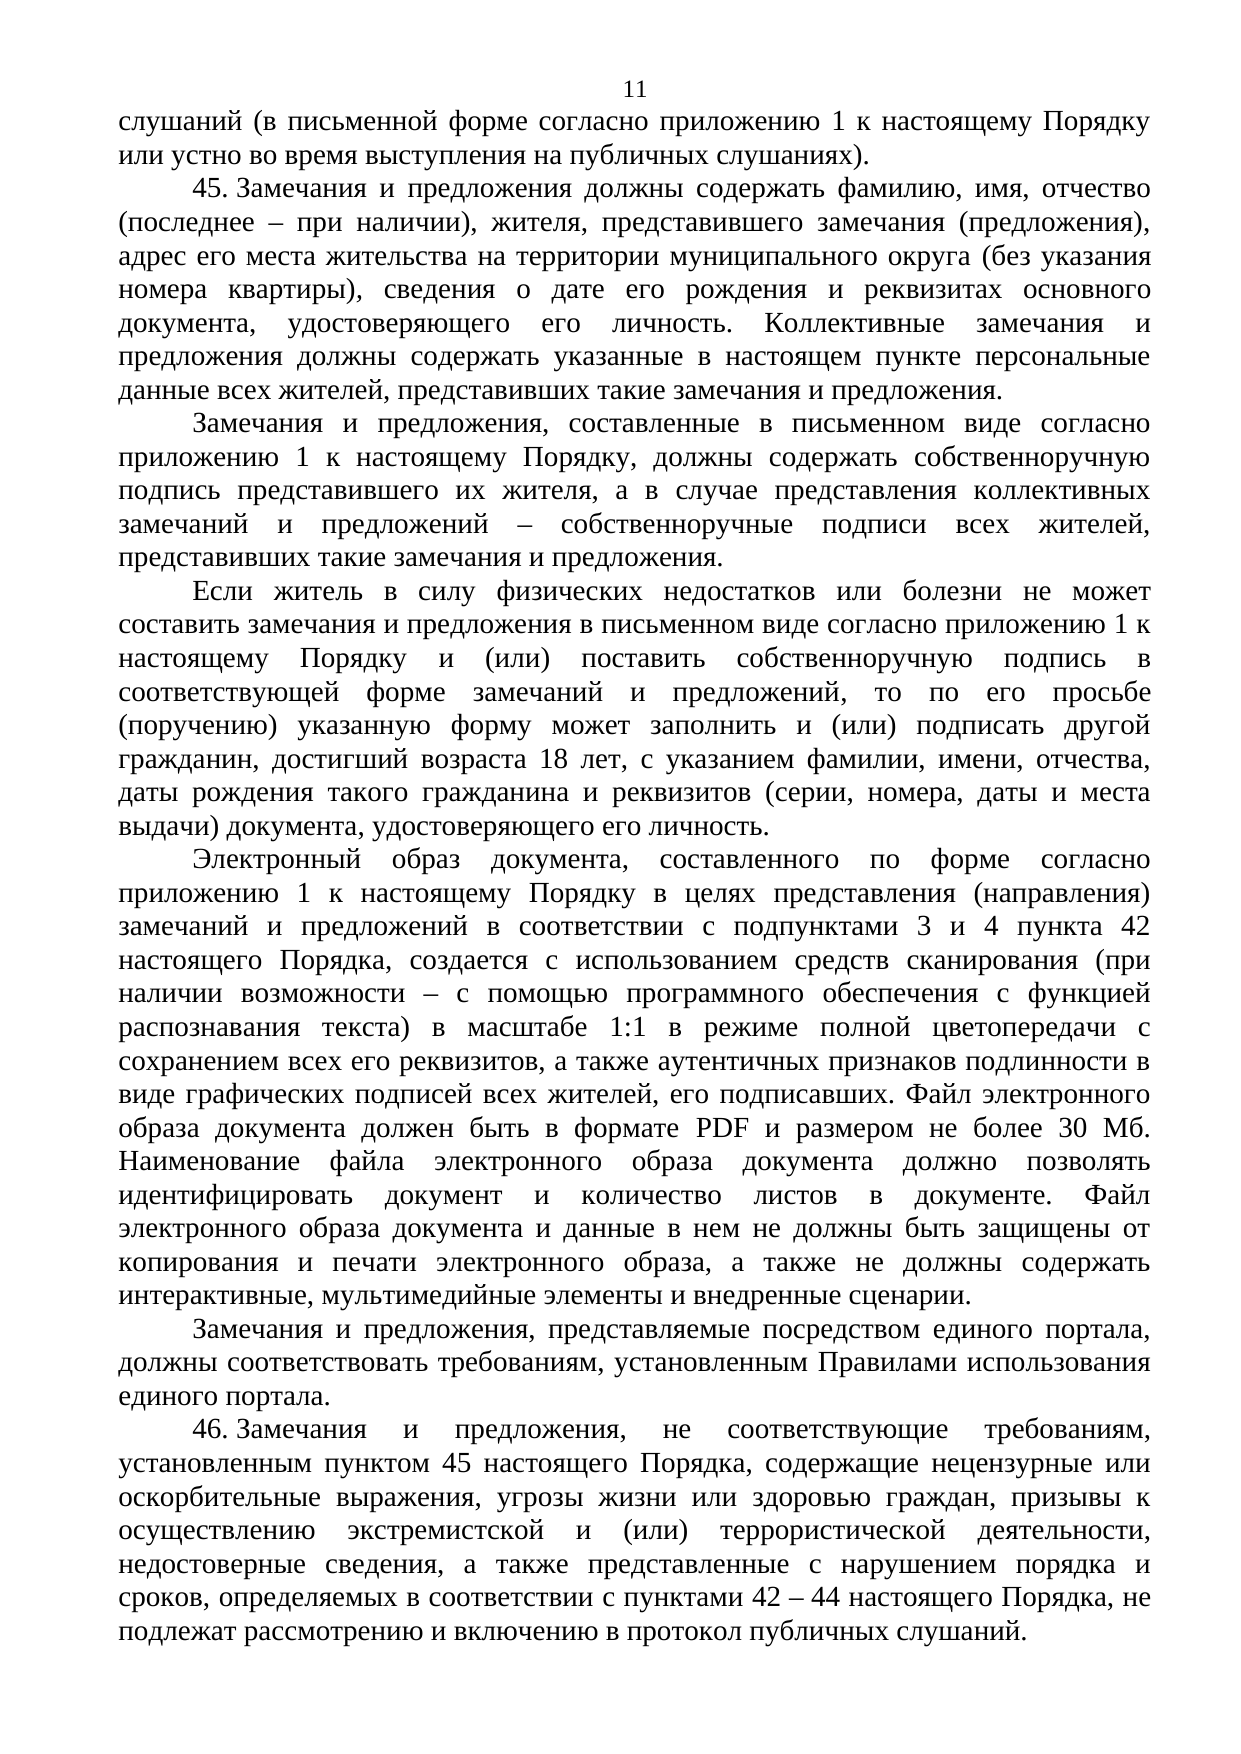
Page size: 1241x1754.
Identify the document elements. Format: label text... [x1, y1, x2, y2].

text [118, 103, 1152, 171]
text Электронный образ документа, составленного по форме согласно приложению 1 к настоящему Порядку в целях представления (направления) замечаний и предложений в соответствии с подпунктами 3 и 4 пункта 42 настоящего Порядка, создается с использованием средств сканирования (при наличии возможности – с помощью программного обеспечения с функцией распознавания текста) в масштабе 1:1 в режиме полной цветопередачи с сохранением всех его реквизитов, а также аутентичных признаков подлинности в виде графических подписей всех жителей, его подписавших. Файл электронного образа документа должен быть в формате PDF и размером не более 30 Мб. Наименование файла электронного образа документа должно позволять идентифицировать документ и количество листов в документе. Файл электронного образа документа и данные в нем не должны быть защищены от копирования и печати электронного образа, а также не должны содержать интерактивные, мультимедийные элементы и внедренные сценарии. [118, 841, 1152, 1311]
text Замечания и предложения, составленные в письменном виде согласно приложению 1 к настоящему Порядку, должны содержать собственноручную подпись представившего их жителя, а в случае представления коллективных замечаний и предложений – собственноручные подписи всех жителей, представивших такие замечания и предложения. [118, 405, 1152, 573]
text 46. Замечания и предложения, не соответствующие требованиям, установленным пунктом 45 настоящего Порядка, содержащие нецензурные или оскорбительные выражения, угрозы жизни или здоровью граждан, призывы к осуществлению экстремистской и (или) террористической деятельности, недостоверные сведения, а также представленные с нарушением порядка и сроков, определяемых в соответствии с пунктами 42 – 44 настоящего Порядка, не подлежат рассмотрению и включению в протокол публичных слушаний. [118, 1412, 1152, 1646]
text 45. Замечания и предложения должны содержать фамилию, имя, отчество (последнее – при наличии), жителя, представившего замечания (предложения), адрес его места жительства на территории муниципального округа (без указания номера квартиры), сведения о дате его рождения и реквизитах основного документа, удостоверяющего его личность. Коллективные замечания и предложения должны содержать указанные в настоящем пункте персональные данные всех жителей, представивших такие замечания и предложения. [118, 171, 1152, 405]
text Замечания и предложения, представляемые посредством единого портала, должны соответствовать требованиям, установленным Правилами использования единого портала. [118, 1311, 1152, 1412]
text Если житель в силу физических недостатков или болезни не может составить замечания и предложения в письменном виде согласно приложению 1 к настоящему Порядку и (или) поставить собственноручную подпись в соответствующей форме замечаний и предложений, то по его просьбе (поручению) указанную форму может заполнить и (или) подписать другой гражданин, достигший возраста 18 лет, с указанием фамилии, имени, отчества, даты рождения такого гражданина и реквизитов (серии, номера, даты и места выдачи) документа, удостоверяющего его личность. [118, 573, 1152, 841]
